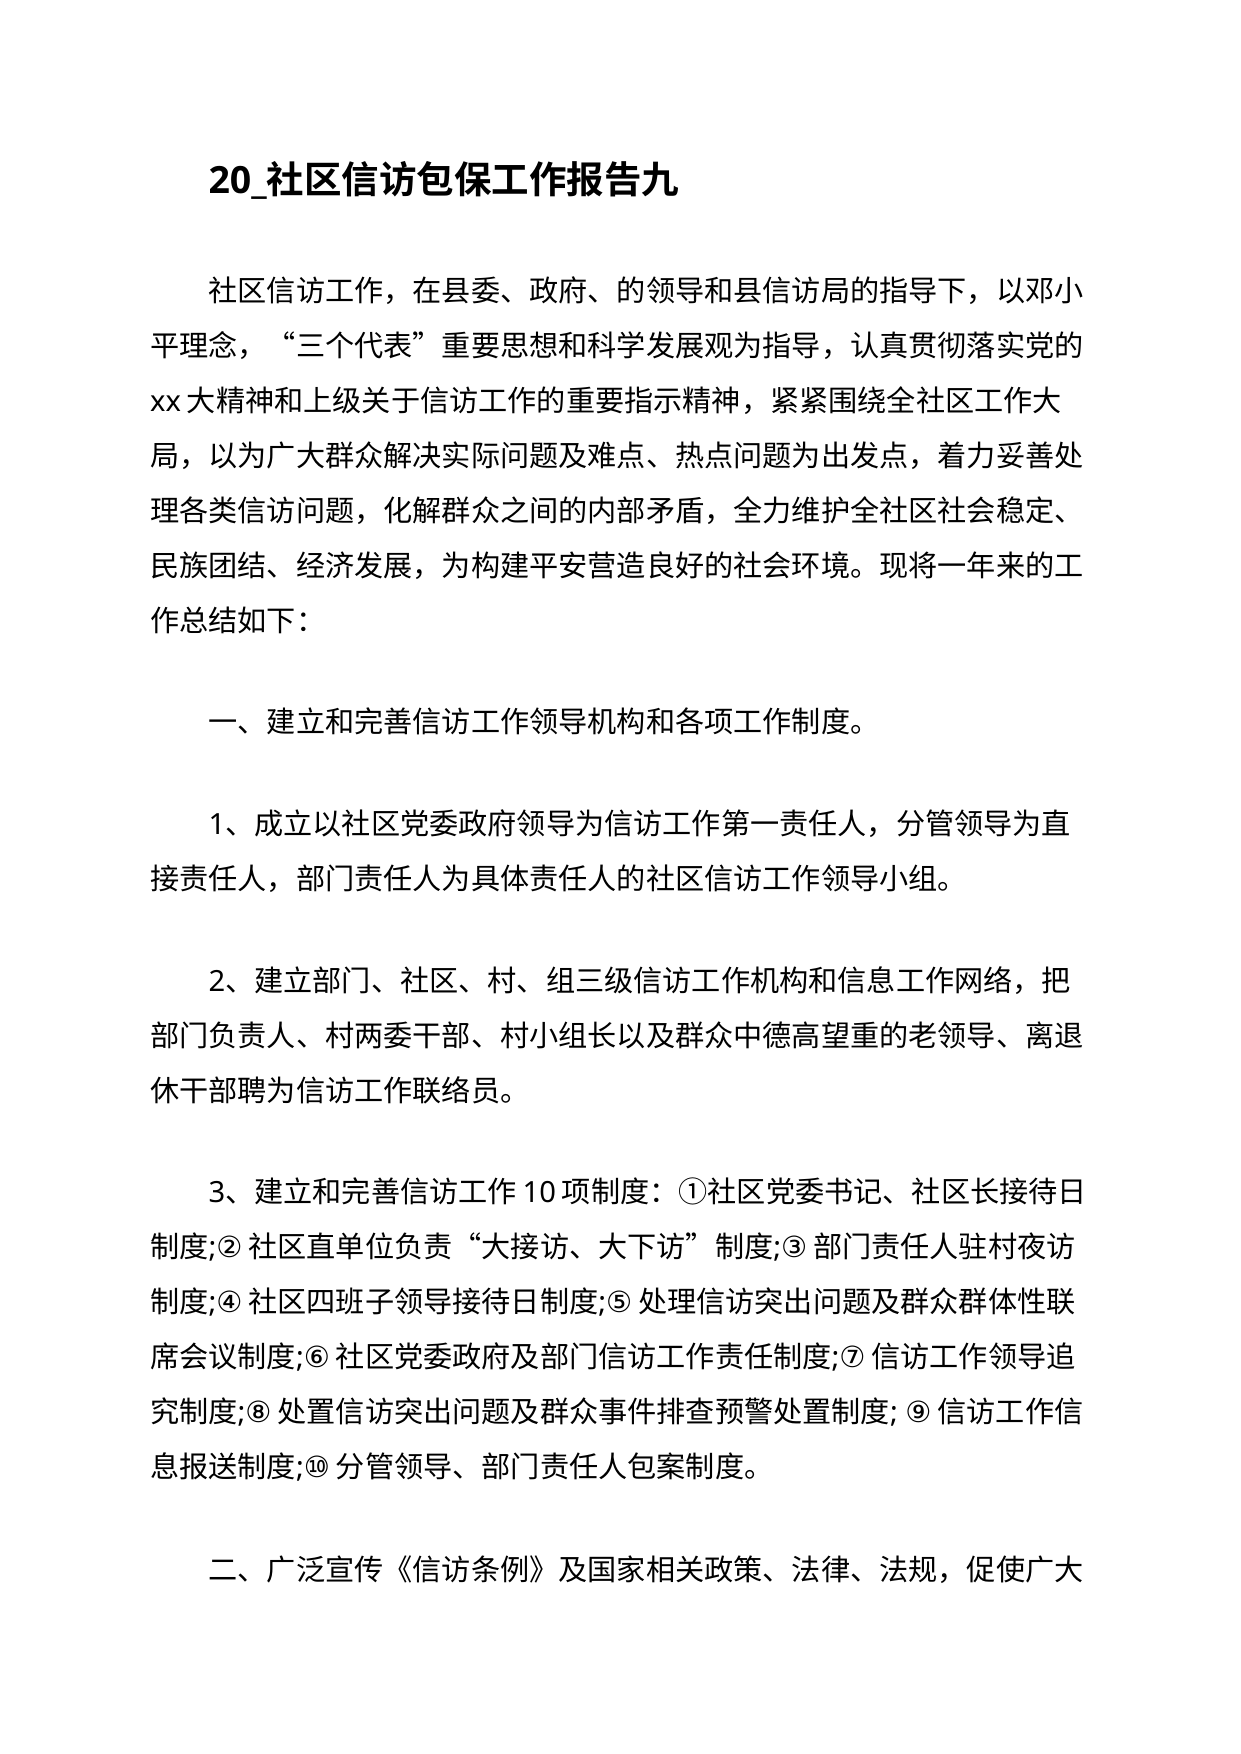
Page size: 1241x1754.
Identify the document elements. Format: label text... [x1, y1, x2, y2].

text 1、成立以社区党委政府领导为信访工作第一责任人，分管领导为直接责任人，部门责任人为具体责任人的社区信访工作领导小组。 [150, 801, 1090, 898]
text 3、建立和完善信访工作10项制度：①社区党委书记、社区长接待日制度;②社区直单位负责“大接访、大下访”制度;③部门责任人驻村夜访制度;④社区四班子领导接待日制度;⑤处理信访突出问题及群众群体性联席会议制度;⑥社区党委政府及部门信访工作责任制度;⑦信访工作领导追究制度;⑧处置信访突出问题及群众事件排查预警处置制度; ⑨信访工作信息报送制度;⑩分管领导、部门责任人包案制度。 [150, 1169, 1090, 1486]
text 2、建立部门、社区、村、组三级信访工作机构和信息工作网络，把部门负责人、村两委干部、村小组长以及群众中德高望重的老领导、离退休干部聘为信访工作联络员。 [150, 957, 1090, 1109]
text 一、建立和完善信访工作领导机构和各项工作制度。 [150, 699, 1090, 741]
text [150, 1546, 1090, 1588]
text 20_社区信访包保工作报告九 [150, 150, 1090, 204]
text 社区信访工作，在县委、政府、的领导和县信访局的指导下，以邓小平理念，“三个代表”重要思想和科学发展观为指导，认真贯彻落实党的xx大精神和上级关于信访工作的重要指示精神，紧紧围绕全社区工作大局，以为广大群众解决实际问题及难点、热点问题为出发点，着力妥善处理各类信访问题，化解群众之间的内部矛盾，全力维护全社区社会稳定、民族团结、经济发展，为构建平安营造良好的社会环境。现将一年来的工作总结如下： [150, 268, 1090, 639]
